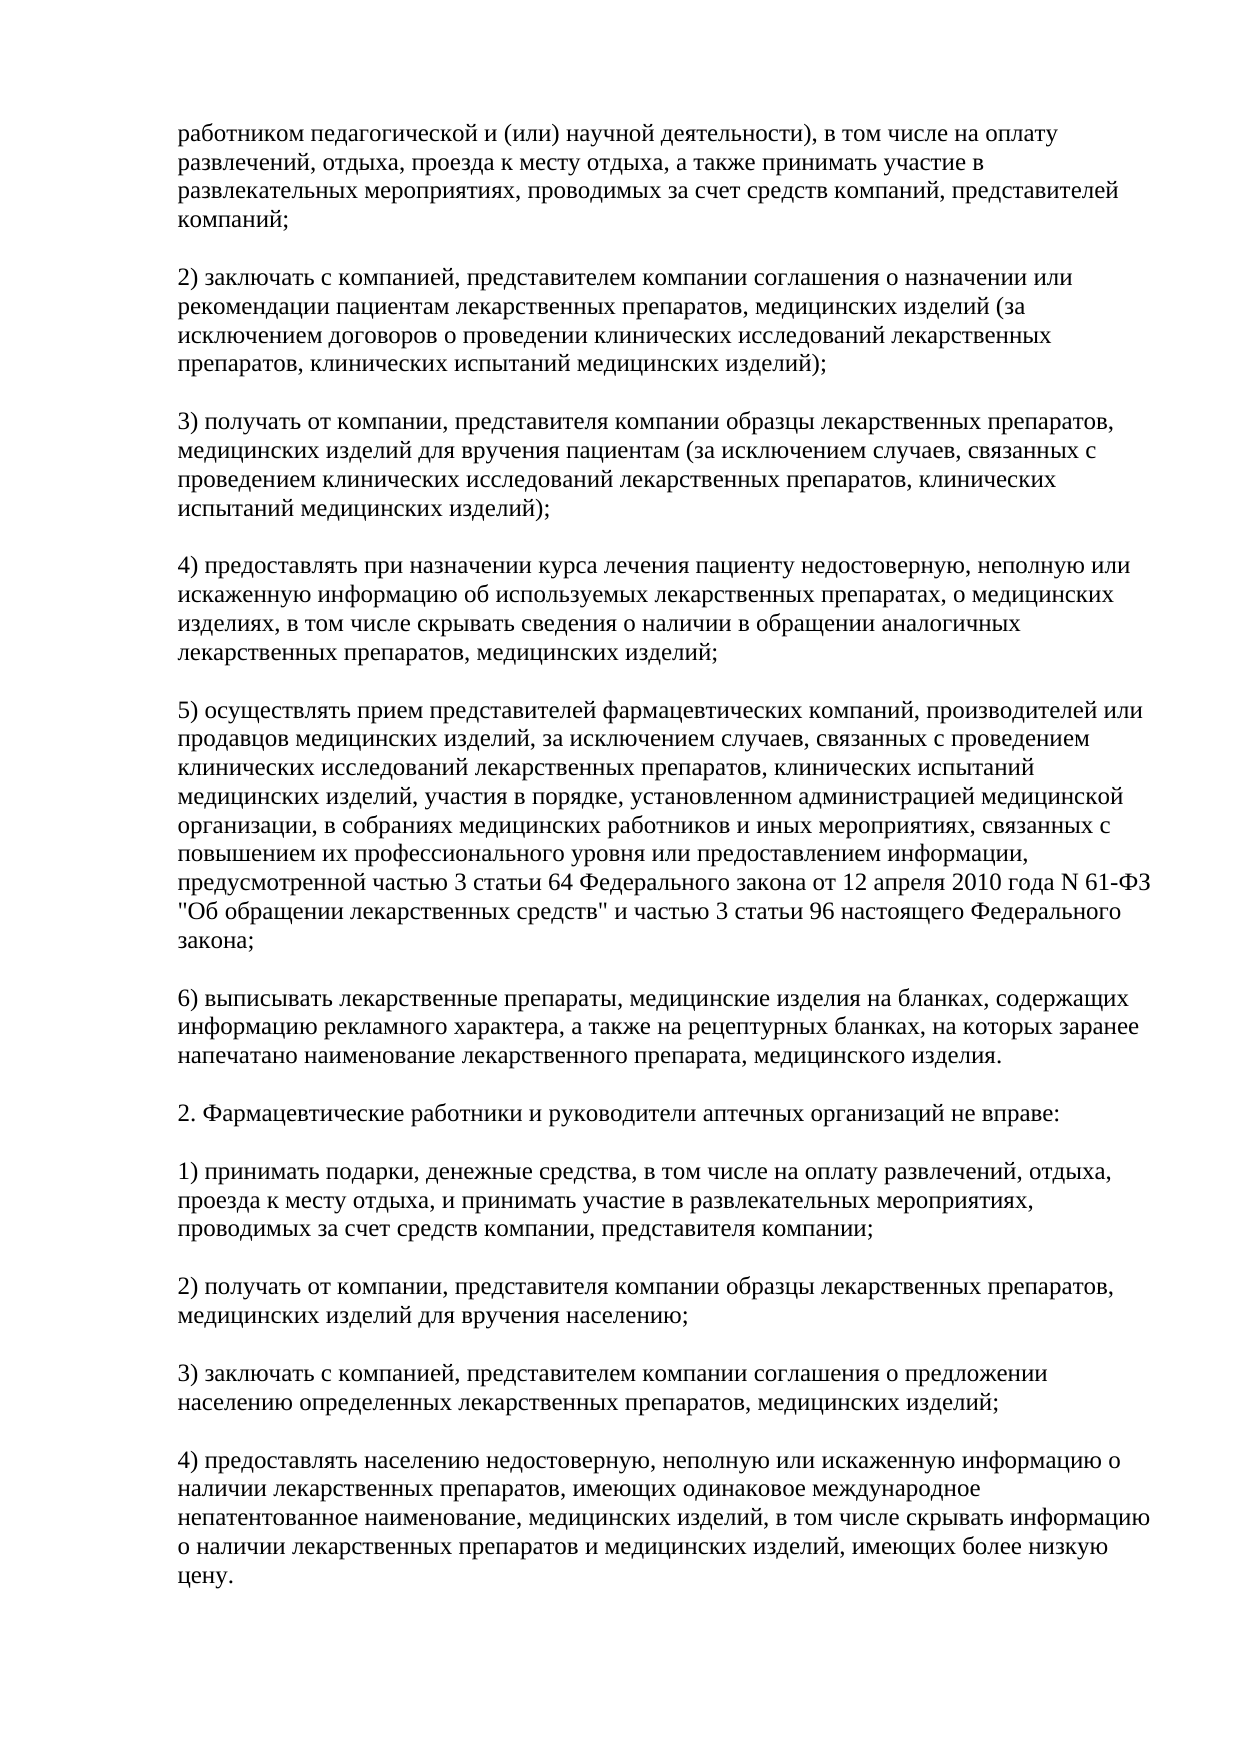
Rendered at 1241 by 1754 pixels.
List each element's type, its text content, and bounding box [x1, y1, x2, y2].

text 1) принимать подарки, денежные средства, в том числе на оплату развлечений, отдыха, проезда к месту отдыха, и принимать участие в развлекательных мероприятиях, проводимых за счет средств компании, представителя компании; [177, 1156, 1152, 1242]
text 4) предоставлять населению недостоверную, неполную или искаженную информацию о наличии лекарственных препаратов, имеющих одинаковое международное непатентованное наименование, медицинских изделий, в том числе скрывать информацию о наличии лекарственных препаратов и медицинских изделий, имеющих более низкую цену. [177, 1445, 1152, 1588]
text 2. Фармацевтические работники и руководители аптечных организаций не вправе: [177, 1098, 1152, 1127]
text 6) выписывать лекарственные препараты, медицинские изделия на бланках, содержащих информацию рекламного характера, а также на рецептурных бланках, на которых заранее напечатано наименование лекарственного препарата, медицинского изделия. [177, 983, 1152, 1069]
text 3) получать от компании, представителя компании образцы лекарственных препаратов, медицинских изделий для вручения пациентам (за исключением случаев, связанных с проведением клинических исследований лекарственных препаратов, клинических испытаний медицинских изделий); [177, 406, 1152, 521]
text 2) заключать с компанией, представителем компании соглашения о назначении или рекомендации пациентам лекарственных препаратов, медицинских изделий (за исключением договоров о проведении клинических исследований лекарственных препаратов, клинических испытаний медицинских изделий); [177, 262, 1152, 377]
text 5) осуществлять прием представителей фармацевтических компаний, производителей или продавцов медицинских изделий, за исключением случаев, связанных с проведением клинических исследований лекарственных препаратов, клинических испытаний медицинских изделий, участия в порядке, установленном администрацией медицинской организации, в собраниях медицинских работников и иных мероприятиях, связанных с повышением их профессионального уровня или предоставлением информации, предусмотренной частью 3 статьи 64 Федерального закона от 12 апреля 2010 года N 61-ФЗ "Об обращении лекарственных средств" и частью 3 статьи 96 настоящего Федерального закона; [177, 695, 1152, 953]
text 2) получать от компании, представителя компании образцы лекарственных препаратов, медицинских изделий для вручения населению; [177, 1271, 1152, 1329]
text 4) предоставлять при назначении курса лечения пациенту недостоверную, неполную или искаженную информацию об используемых лекарственных препаратах, о медицинских изделиях, в том числе скрывать сведения о наличии в обращении аналогичных лекарственных препаратов, медицинских изделий; [177, 551, 1152, 666]
text 3) заключать с компанией, представителем компании соглашения о предложении населению определенных лекарственных препаратов, медицинских изделий; [177, 1358, 1152, 1416]
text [177, 118, 1152, 233]
